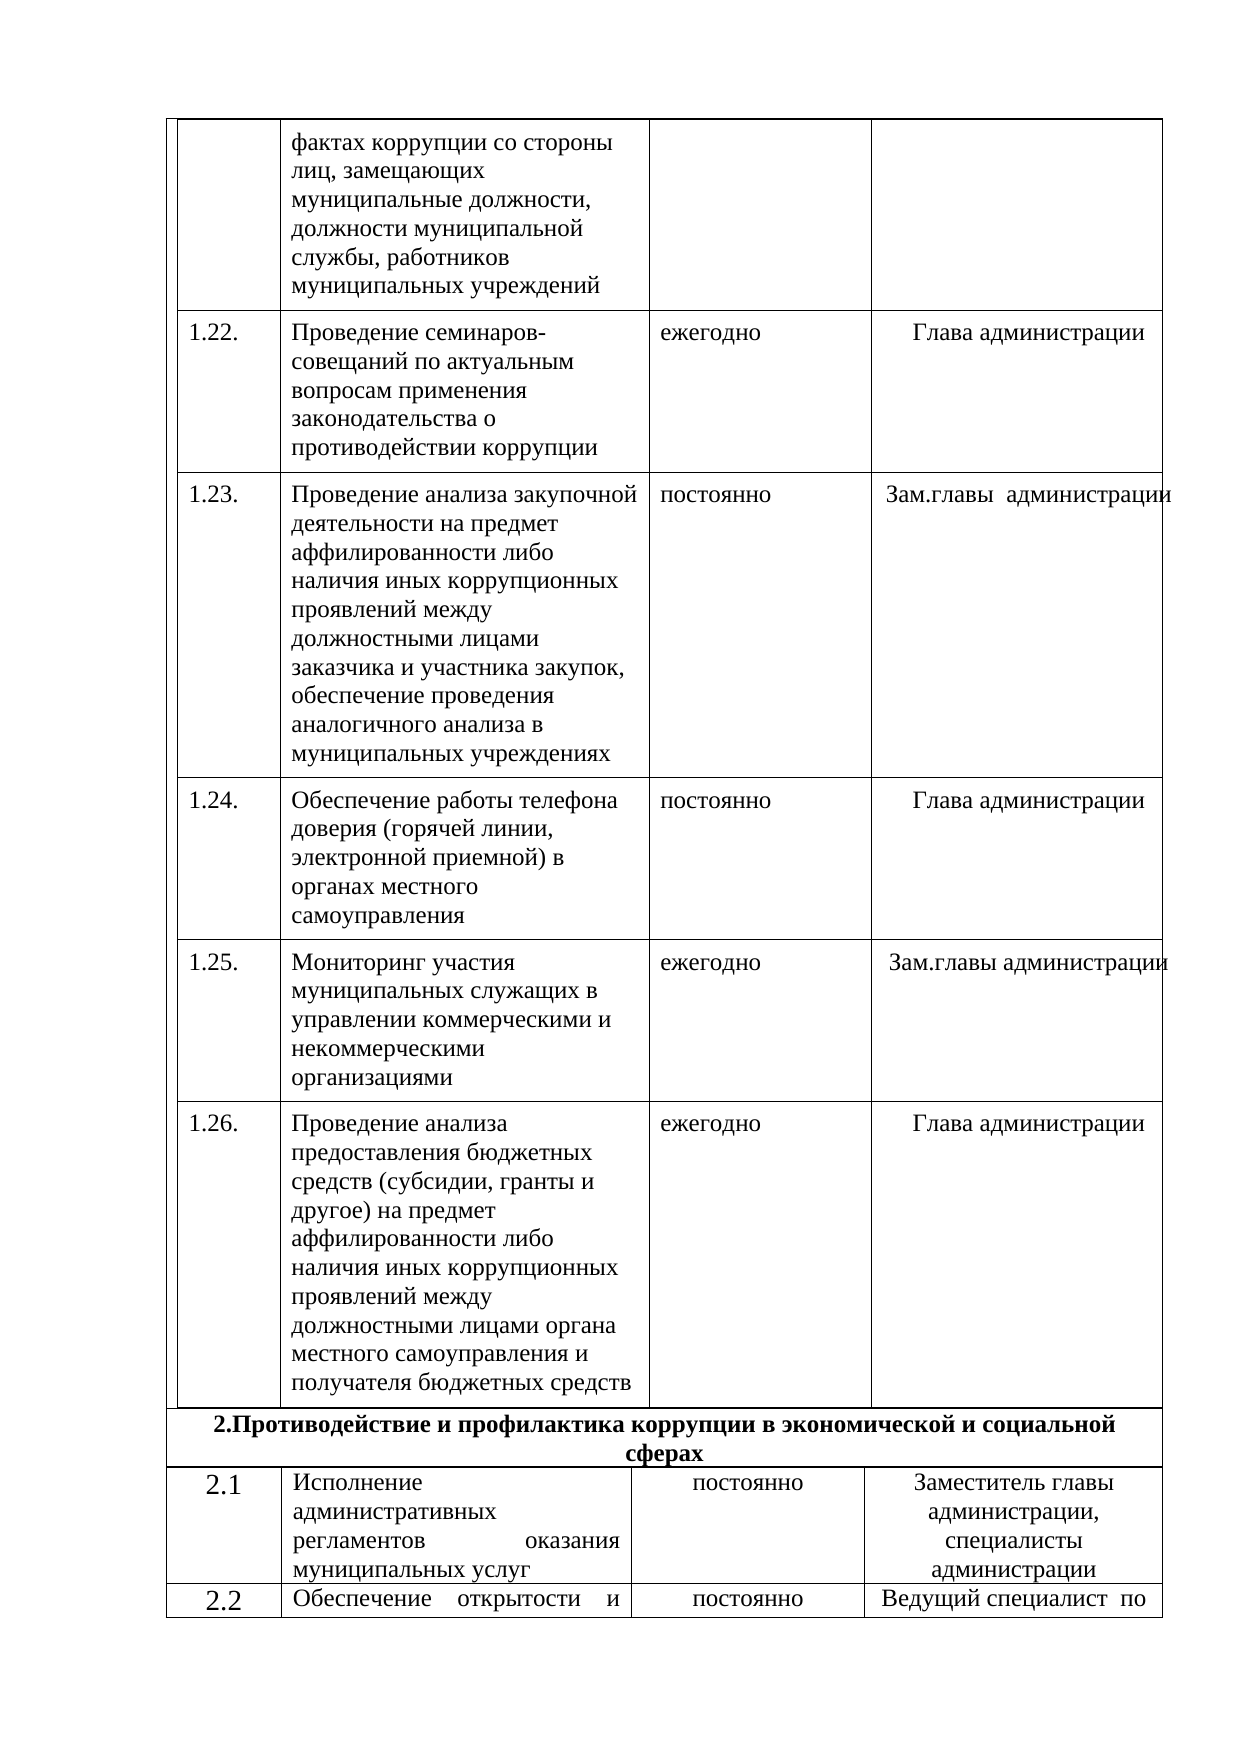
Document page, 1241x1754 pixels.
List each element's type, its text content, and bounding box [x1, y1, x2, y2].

table_cell [872, 940, 1162, 1101]
table_cell [650, 940, 871, 1101]
table_cell [178, 940, 280, 1101]
table_cell [281, 940, 649, 1101]
table_cell [281, 778, 649, 939]
table_cell [281, 1102, 649, 1407]
table_cell 2.1 [167, 1468, 281, 1582]
table_cell [650, 1102, 871, 1407]
table_cell [872, 311, 1162, 472]
table_cell [650, 778, 871, 939]
table_cell 2.2 [167, 1584, 281, 1617]
table_cell [872, 473, 1162, 777]
table_cell [872, 1102, 1162, 1407]
table_cell [167, 119, 177, 1408]
table_cell [178, 778, 280, 939]
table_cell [282, 1584, 631, 1617]
table_cell [650, 120, 871, 310]
table_cell [872, 120, 1162, 310]
table_cell [178, 120, 280, 310]
table_cell 2.Противодействие и профилактика коррупции в экономической и социальной сферах [167, 1409, 1162, 1466]
table_cell [178, 473, 280, 777]
table_cell [281, 473, 649, 777]
table_cell постоянно [632, 1584, 864, 1617]
table_cell [872, 778, 1162, 939]
table_cell [281, 311, 649, 472]
table_cell постоянно [632, 1468, 864, 1582]
table_cell [281, 120, 649, 310]
table_cell [178, 311, 280, 472]
table_cell Исполнение административных регламентов оказания муниципальных услуг [282, 1468, 631, 1582]
table_cell [650, 311, 871, 472]
table_cell Заместитель главы администрации, специалисты администрации [865, 1468, 1162, 1582]
table_cell [178, 1102, 280, 1407]
table_cell [650, 473, 871, 777]
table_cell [865, 1584, 1162, 1617]
